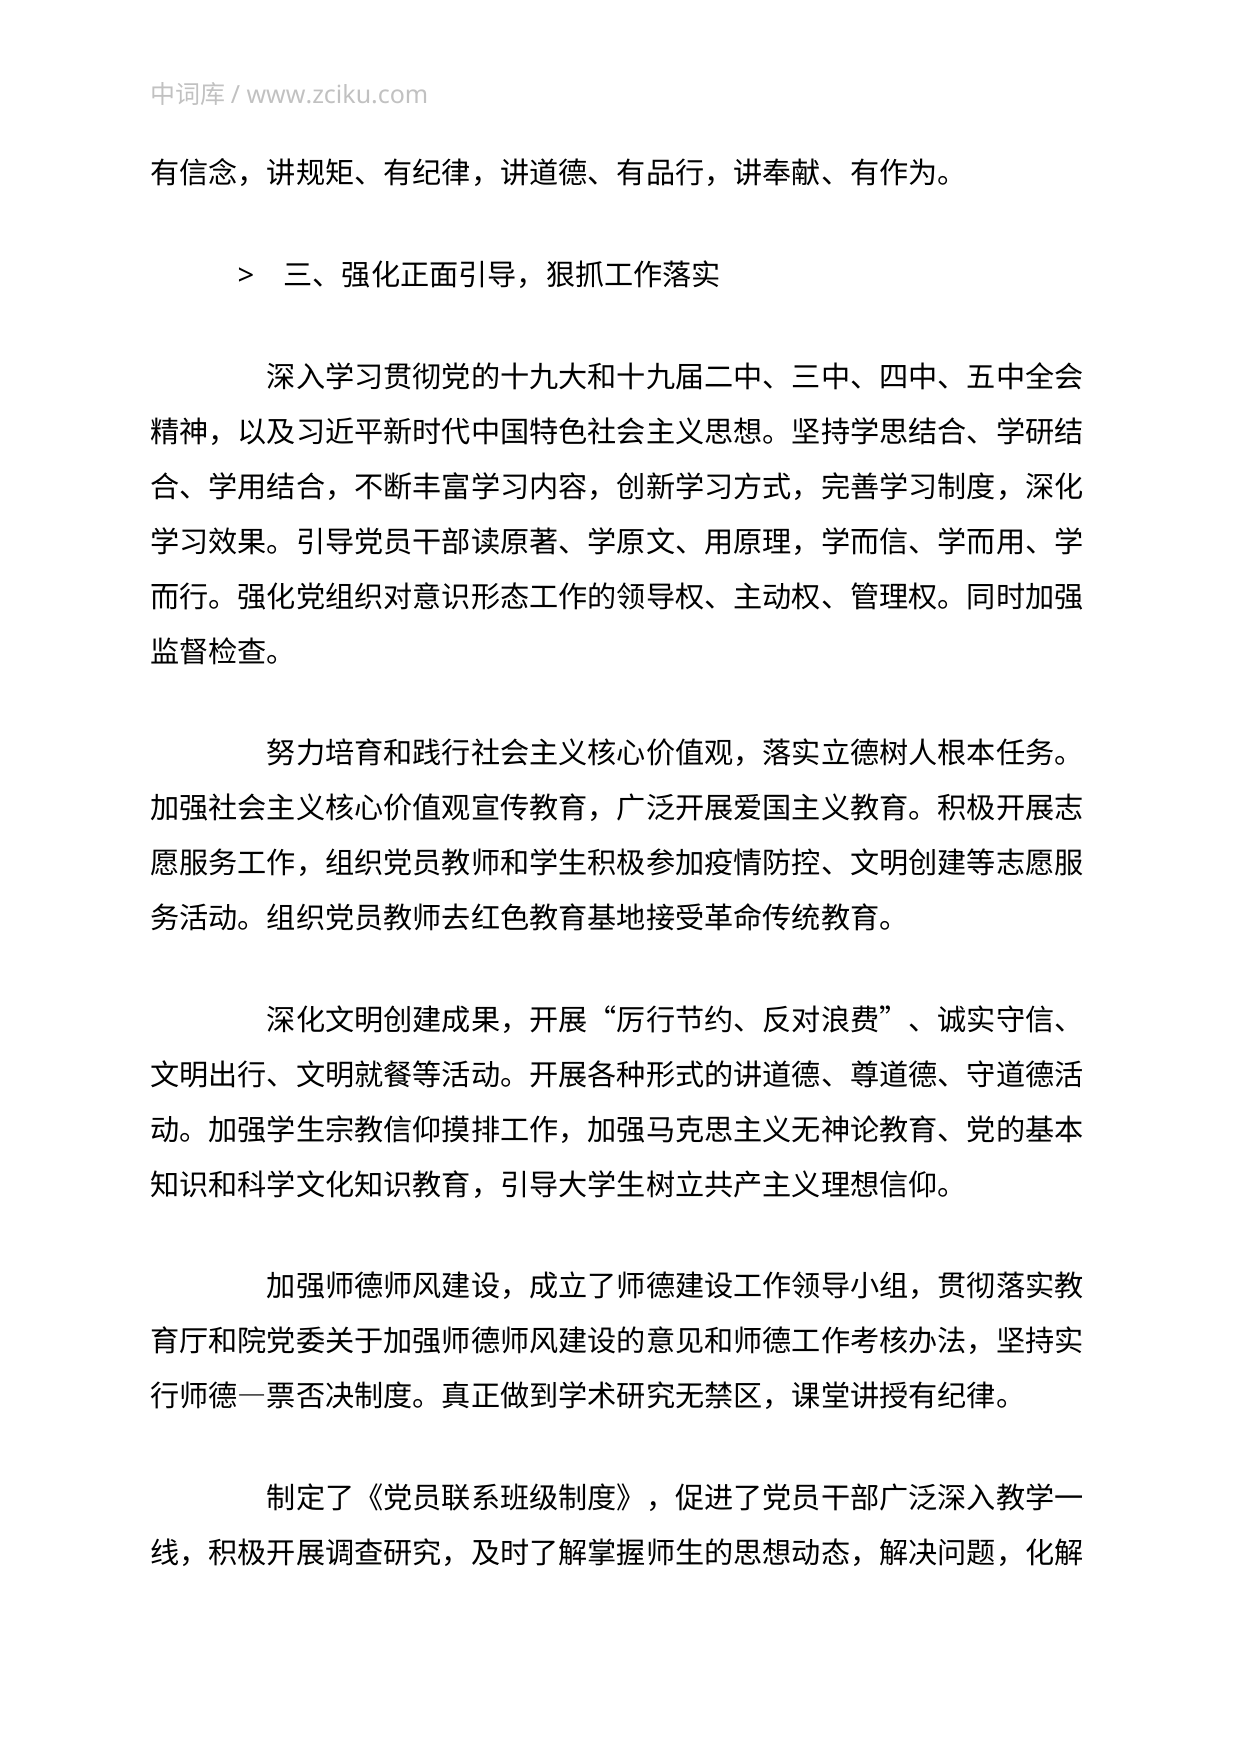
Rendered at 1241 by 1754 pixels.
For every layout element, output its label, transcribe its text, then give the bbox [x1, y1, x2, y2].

text 加强师德师风建设，成立了师德建设工作领导小组，贯彻落实教育厅和院党委关于加强师德师风建设的意见和师德工作考核办法，坚持实行师德—票否决制度。真正做到学术研究无禁区，课堂讲授有纪律。 [150, 1263, 1090, 1415]
text 深化文明创建成果，开展“厉行节约、反对浪费”、诚实守信、文明出行、文明就餐等活动。开展各种形式的讲道德、尊道德、守道德活动。加强学生宗教信仰摸排工作，加强马克思主义无神论教育、党的基本知识和科学文化知识教育，引导大学生树立共产主义理想信仰。 [150, 996, 1090, 1203]
text 深入学习贯彻党的十九大和十九届二中、三中、四中、五中全会精神，以及习近平新时代中国特色社会主义思想。坚持学思结合、学研结合、学用结合，不断丰富学习内容，创新学习方式，完善学习制度，深化学习效果。引导党员干部读原著、学原文、用原理，学而信、学而用、学而行。强化党组织对意识形态工作的领导权、主动权、管理权。同时加强监督检查。 [150, 354, 1090, 671]
text > 三、强化正面引导，狠抓工作落实 [150, 252, 1090, 294]
text 努力培育和践行社会主义核心价值观，落实立德树人根本任务。加强社会主义核心价值观宣传教育，广泛开展爱国主义教育。积极开展志愿服务工作，组织党员教师和学生积极参加疫情防控、文明创建等志愿服务活动。组织党员教师去红色教育基地接受革命传统教育。 [150, 730, 1090, 937]
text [150, 1474, 1090, 1572]
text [150, 150, 1090, 192]
